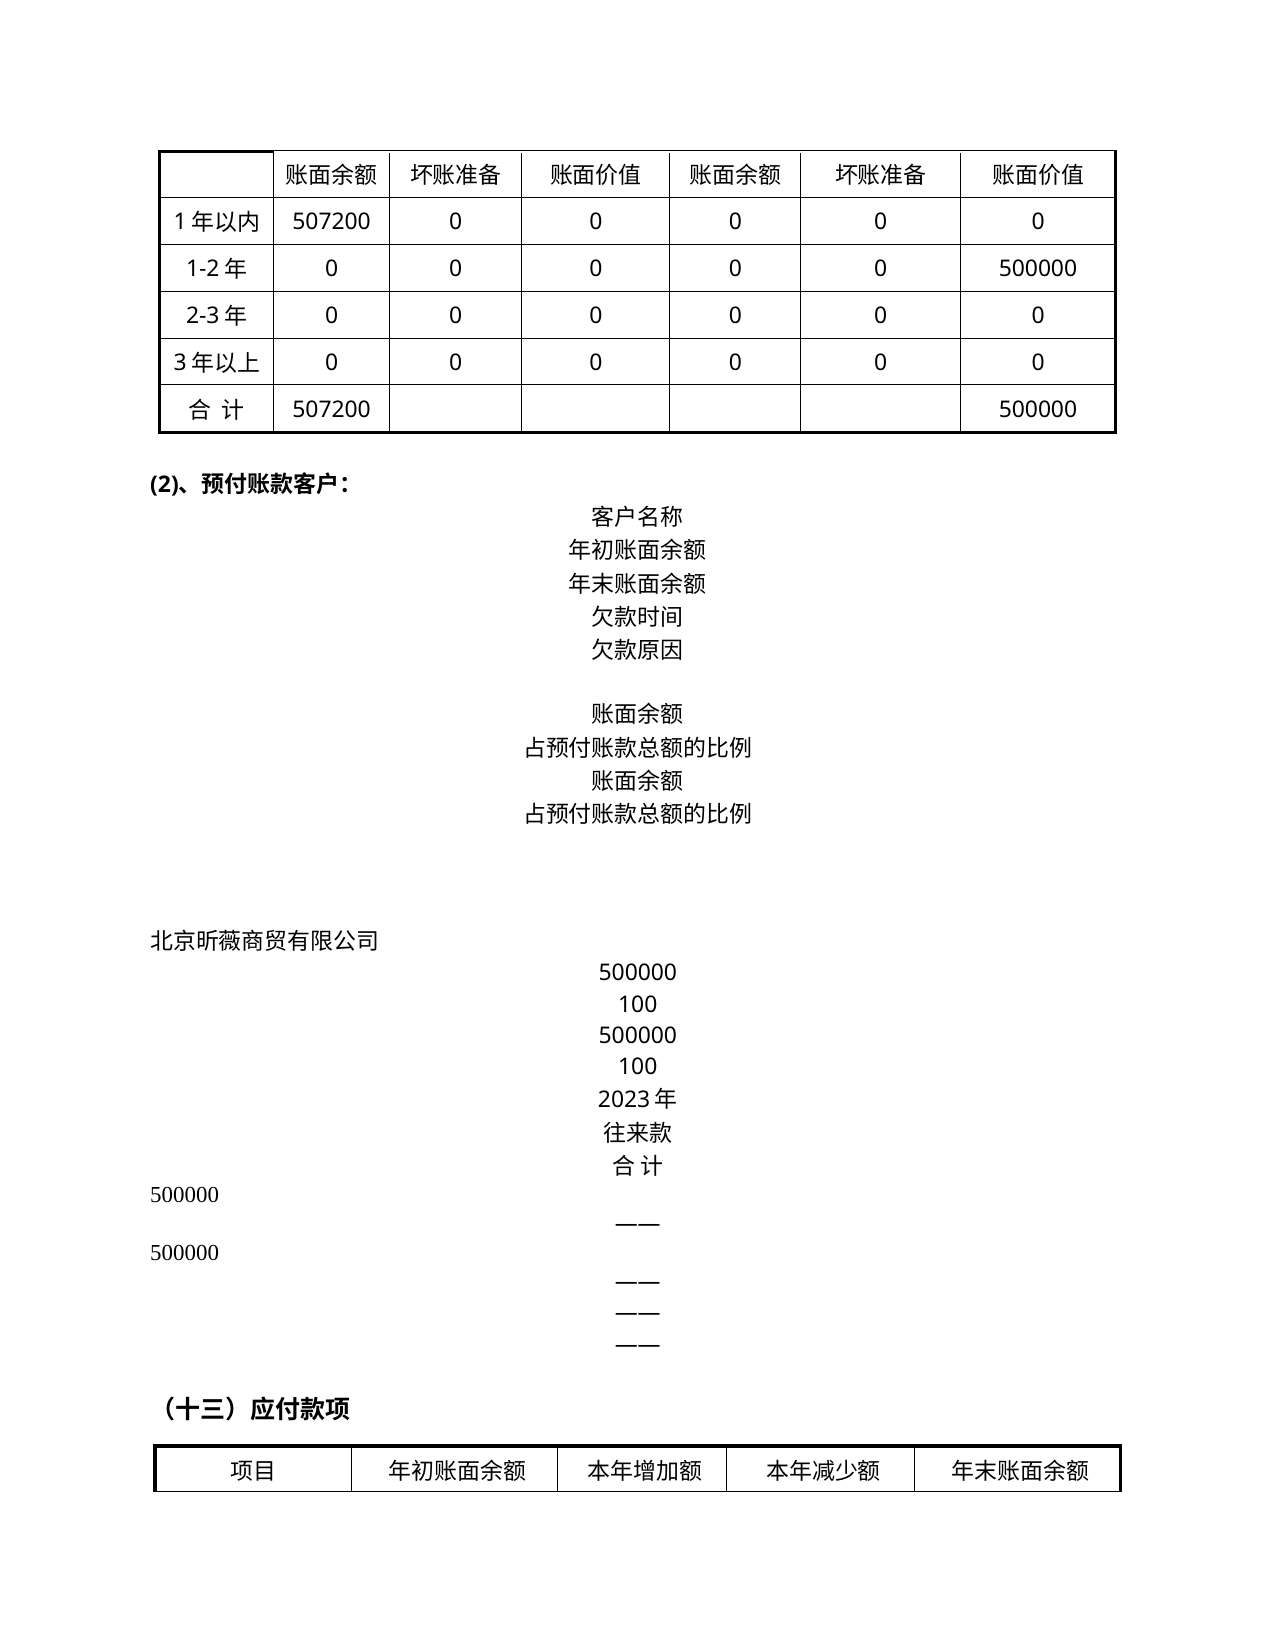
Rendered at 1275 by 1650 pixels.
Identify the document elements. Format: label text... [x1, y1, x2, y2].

table_cell [801, 385, 960, 431]
table_cell 507200 [274, 198, 389, 244]
table_cell 0 [390, 198, 521, 244]
table_cell 0 [522, 292, 669, 337]
table_cell 账面价值 [961, 151, 1114, 197]
table_cell 500000 [961, 245, 1114, 291]
text （十三）应付款项 [150, 1390, 1125, 1426]
table_cell 0 [274, 339, 389, 384]
table_cell 0 [961, 292, 1114, 337]
table_cell 合 计 [161, 385, 273, 431]
table_header 年初账面余额 [352, 1448, 557, 1491]
table_cell 0 [961, 339, 1114, 384]
table_cell 坏账准备 [390, 151, 521, 197]
table_cell 0 [801, 292, 960, 337]
text (2)、预付账款客户： [150, 466, 1125, 499]
table_cell 0 [274, 245, 389, 291]
table_header 本年减少额 [727, 1448, 914, 1491]
table_cell 0 [522, 198, 669, 244]
table_header 账 龄 [161, 153, 273, 197]
table_cell 0 [801, 198, 960, 244]
table_cell [522, 385, 669, 431]
table_header 年末账面余额 [915, 1448, 1119, 1491]
table_cell 0 [670, 198, 800, 244]
table_cell 0 [390, 292, 521, 337]
table_cell [390, 385, 521, 431]
table_cell 账面余额 [670, 151, 800, 197]
table_cell 2-3年 [161, 292, 273, 337]
table_cell 500000 [961, 385, 1114, 431]
table_cell 0 [274, 292, 389, 337]
table_cell 0 [670, 292, 800, 337]
table_cell 0 [522, 245, 669, 291]
table_cell 坏账准备 [800, 151, 961, 197]
table_cell 0 [670, 339, 800, 384]
table_cell 3年以上 [161, 339, 273, 384]
table_cell 0 [670, 245, 800, 291]
table_cell 0 [522, 339, 669, 384]
table_cell 账面价值 [521, 151, 670, 197]
table_cell 0 [961, 198, 1114, 244]
table_cell 1-2年 [161, 245, 273, 291]
table_cell 507200 [274, 385, 389, 431]
table_cell 1年以内 [161, 198, 273, 244]
table_cell [670, 385, 800, 431]
table_cell 0 [801, 339, 960, 384]
table_cell 0 [801, 245, 960, 291]
table_header 项目 [157, 1448, 351, 1491]
table_cell 0 [390, 245, 521, 291]
table_cell 0 [390, 339, 521, 384]
table_header 本年增加额 [558, 1448, 726, 1491]
table_cell 账面余额 [274, 151, 389, 197]
